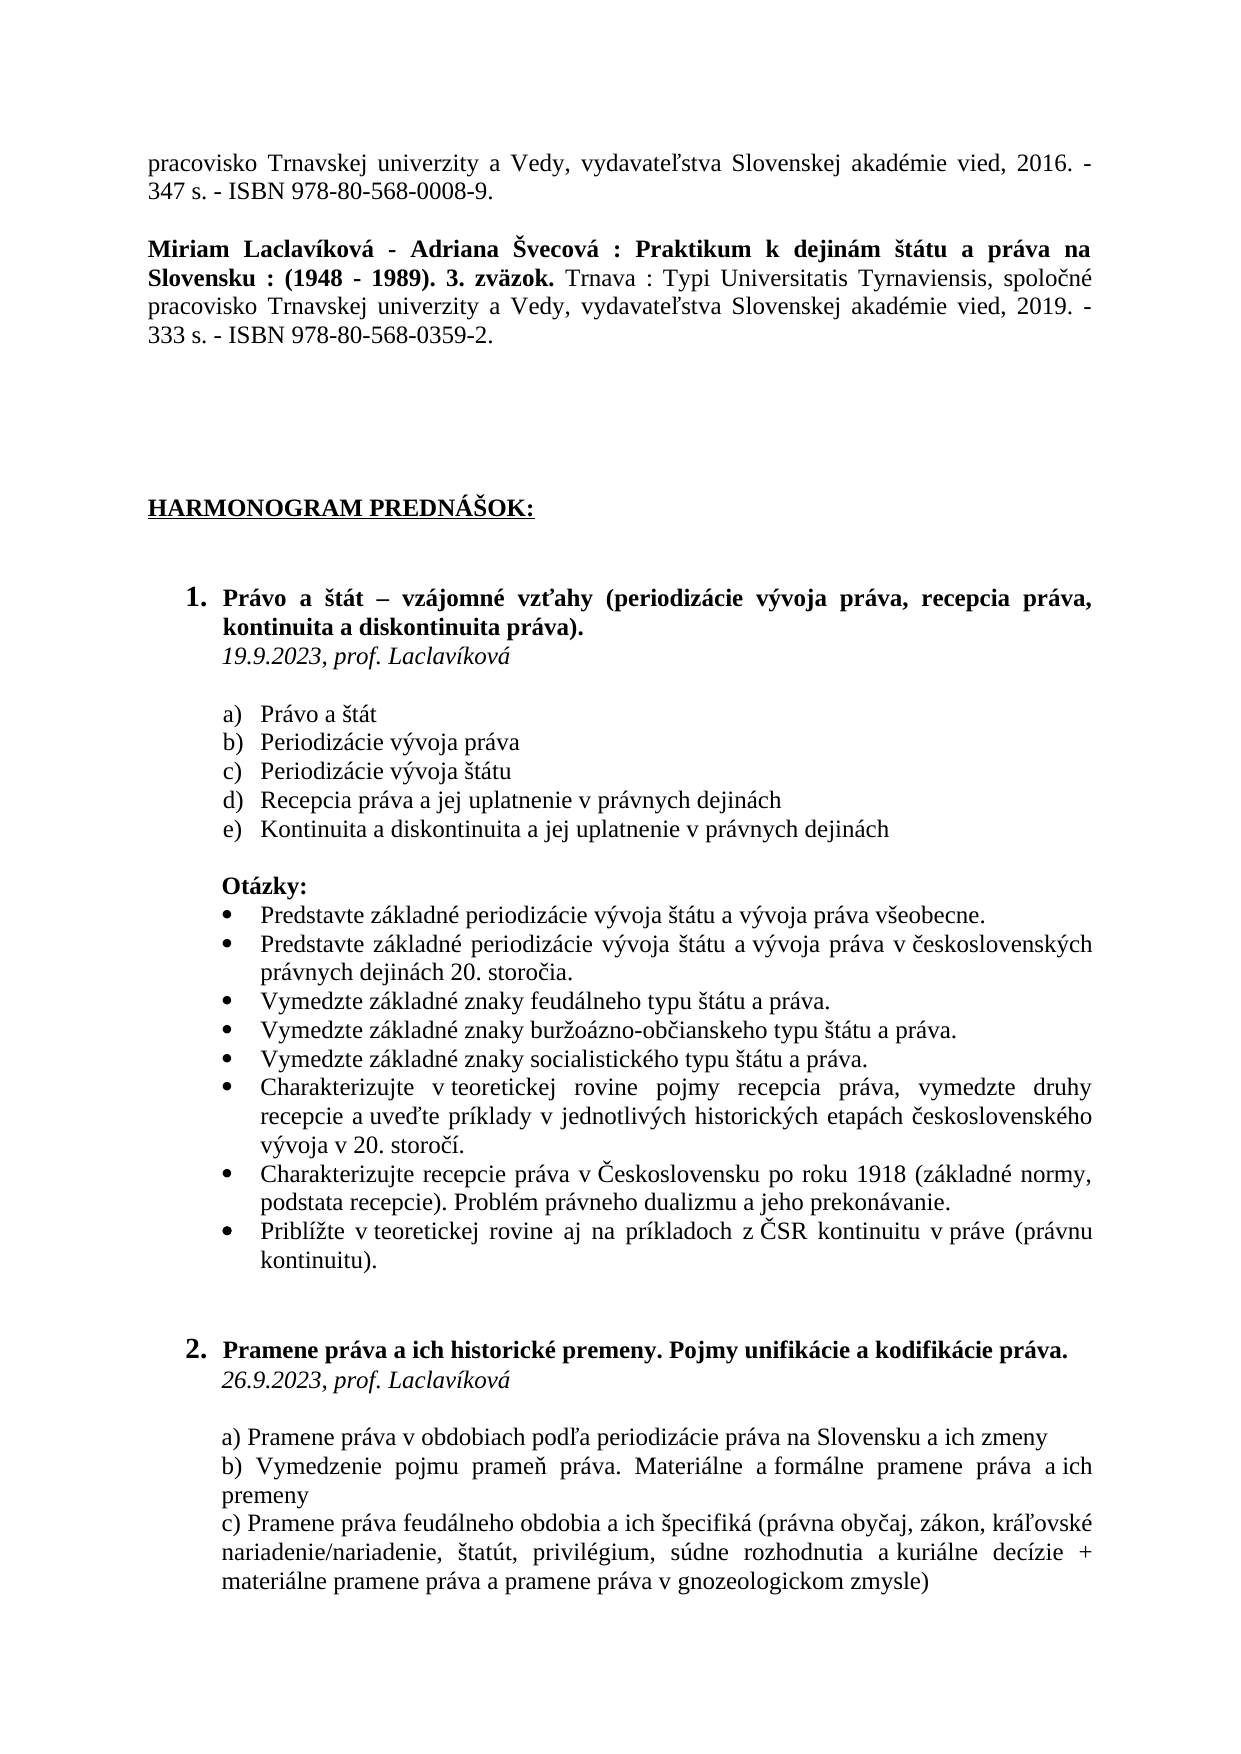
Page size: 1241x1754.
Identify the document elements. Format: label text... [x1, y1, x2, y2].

list Predstavte základné periodizácie vývoja štátu a vývoja práva v československých právnych dejinách 20. storočia. [223, 929, 1093, 986]
list Vymedzte základné znaky buržoázno-občianskeho typu štátu a práva. [223, 1015, 1093, 1044]
text Otázky: [185, 871, 1093, 900]
list Vymedzte základné znaky socialistického typu štátu a práva. [223, 1044, 1093, 1072]
list Pramene práva a ich historické premeny. Pojmy unifikácie a kodifikácie práva. [185, 1331, 1093, 1365]
list Právo a štát – vzájomné vzťahy (periodizácie vývoja práva, recepcia práva, kontinuita a diskontinuita práva). [185, 579, 1093, 641]
list Charakterizujte recepcie práva v Československu po roku 1918 (základné normy, podstata recepcie). Problém právneho dualizmu a jeho prekonávanie. [223, 1159, 1093, 1216]
text b) Vymedzenie pojmu prameň práva. Materiálne a formálne pramene práva a ich premeny [221, 1451, 1093, 1508]
list Charakterizujte v teoretickej rovine pojmy recepcia práva, vymedzte druhy recepcie a uveďte príklady v jednotlivých historických etapách československého vývoja v 20. storočí. [223, 1072, 1093, 1159]
list Priblížte v teoretickej rovine aj na príkladoch z ČSR kontinuitu v práve (právnu kontinuitu). [223, 1216, 1093, 1274]
list Periodizácie vývoja štátu [223, 756, 1093, 785]
text 26.9.2023, prof. Laclavíková [221, 1365, 1093, 1393]
list Kontinuita a diskontinuita a jej uplatnenie v právnych dejinách [223, 814, 1093, 842]
list Predstavte základné periodizácie vývoja štátu a vývoja práva všeobecne. [223, 900, 1093, 929]
list Vymedzte základné znaky feudálneho typu štátu a práva. [223, 986, 1093, 1015]
list Periodizácie vývoja práva [223, 727, 1093, 756]
text HARMONOGRAM PREDNÁŠOK: [148, 493, 1093, 521]
text c) Pramene práva feudálneho obdobia a ich špecifiká (právna obyčaj, zákon, kráľovské nariadenie/nariadenie, štatút, privilégium, súdne rozhodnutia a kuriálne decízie + materiálne pramene práva a pramene práva v gnozeologickom zmysle) [221, 1508, 1093, 1595]
list Recepcia práva a jej uplatnenie v právnych dejinách [223, 785, 1093, 814]
text 19.9.2023, prof. Laclavíková [221, 641, 1093, 670]
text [148, 148, 1093, 205]
list Právo a štát [223, 699, 1093, 727]
text Miriam Laclavíková - Adriana Švecová : Praktikum k dejinám štátu a práva na Slovensku : (1948 - 1989). 3. zväzok. Trnava : Typi Universitatis Tyrnaviensis, spoločné pracovisko Trnavskej univerzity a Vedy, vydavateľstva Slovenskej akadémie vied, 2019. - 333 s. - ISBN 978-80-568-0359-2. [148, 234, 1093, 349]
text a) Pramene práva v obdobiach podľa periodizácie práva na Slovensku a ich zmeny [221, 1422, 1093, 1451]
